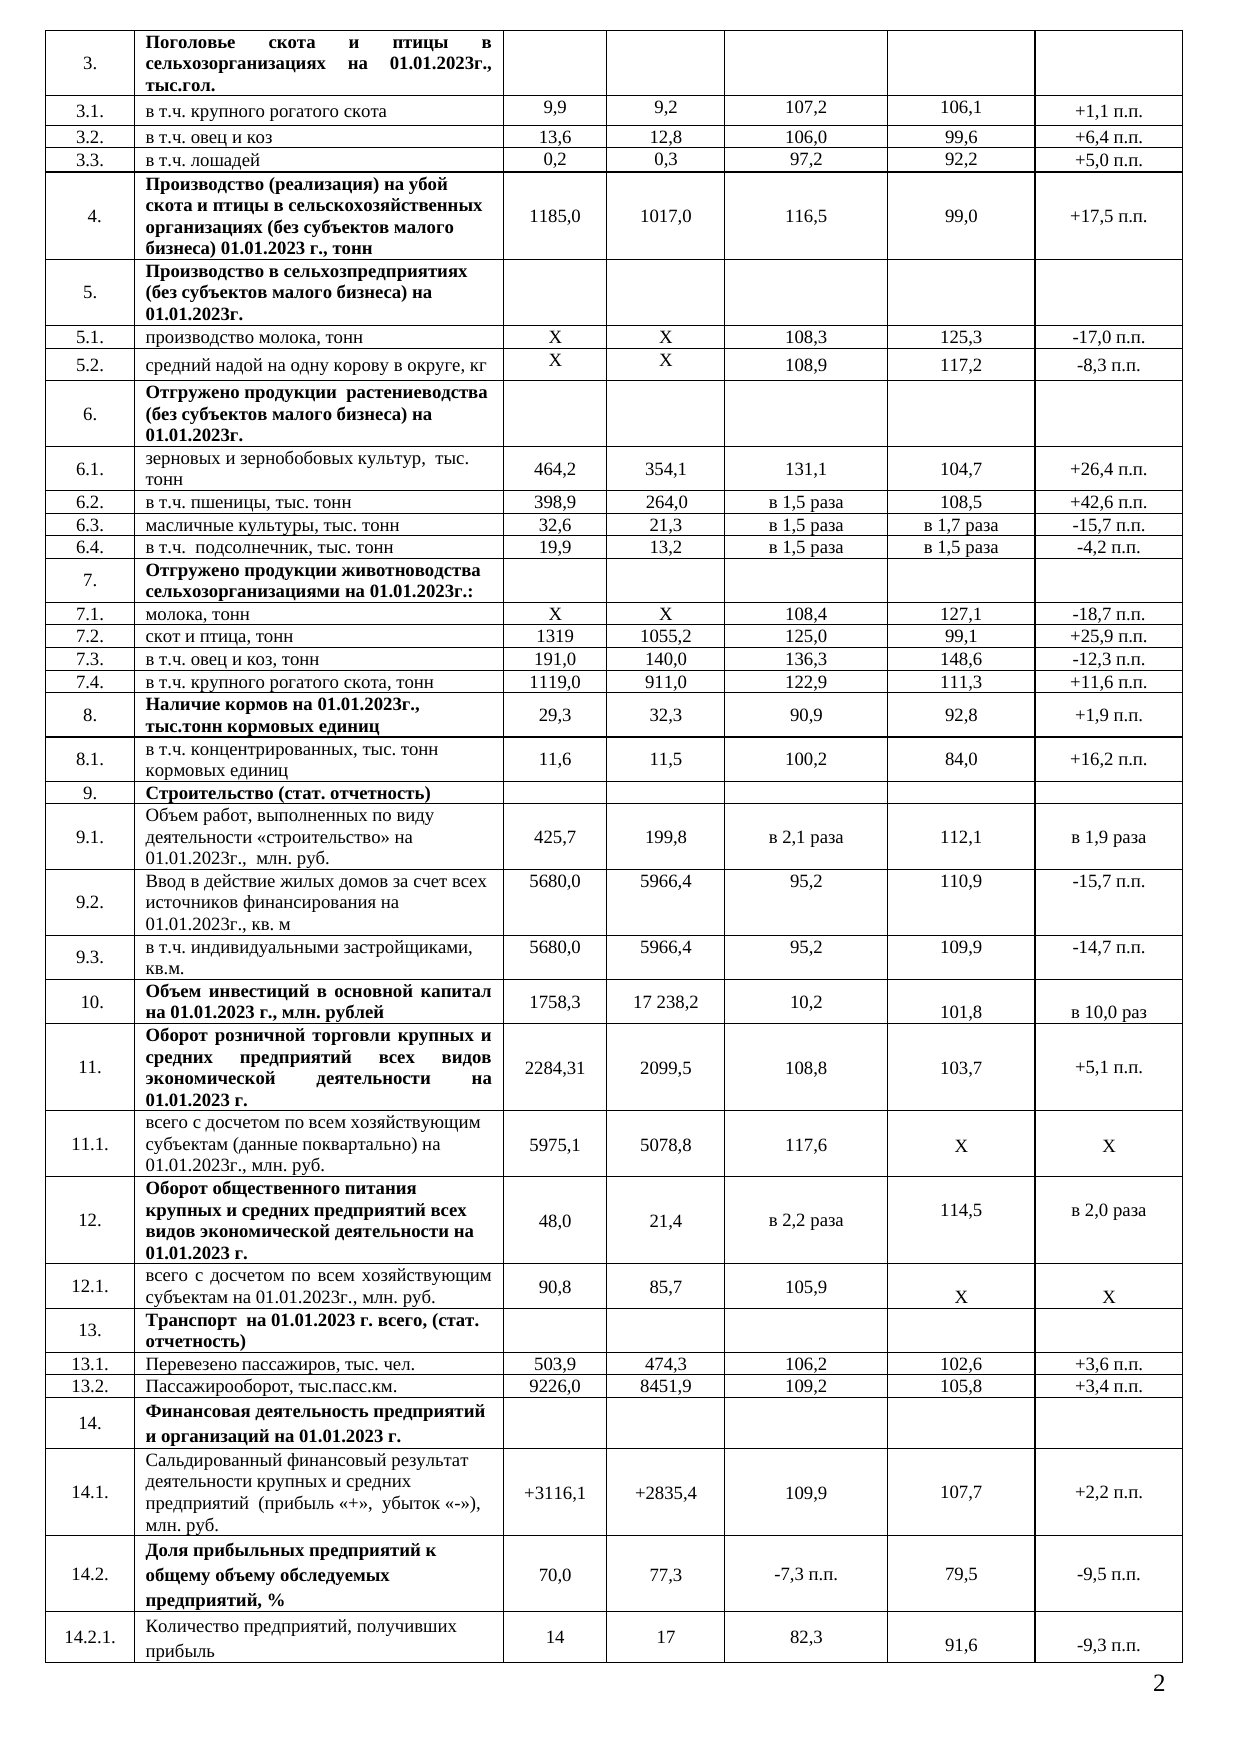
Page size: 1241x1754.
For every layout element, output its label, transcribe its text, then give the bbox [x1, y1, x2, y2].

table_cell 5078,8 [607, 1111, 724, 1176]
table_cell 21,4 [607, 1177, 724, 1263]
table_cell Транспорт на 01.01.2023 г. всего, (стат. отчетность) [135, 1309, 503, 1352]
table_cell 8.1. [46, 738, 134, 781]
table_cell +3,6 п.п. [1036, 1353, 1182, 1374]
table_cell 19,9 [504, 536, 606, 558]
table_cell 5966,4 [607, 936, 724, 979]
table_cell 85,7 [607, 1264, 724, 1307]
table_cell 92,8 [888, 693, 1034, 736]
table_cell 99,1 [888, 625, 1034, 647]
table_cell 11,5 [607, 738, 724, 781]
table_cell [607, 1309, 724, 1352]
table_cell в т.ч. крупного рогатого скота [135, 96, 503, 124]
table_cell [888, 1398, 1034, 1448]
table_cell 503,9 [504, 1353, 606, 1374]
table_cell 6.2. [46, 491, 134, 512]
table_cell [607, 782, 724, 803]
table_cell 6.3. [46, 514, 134, 535]
table_cell 2284,31 [504, 1024, 606, 1110]
table_cell +5,1 п.п. [1036, 1024, 1182, 1110]
table_cell в 2,0 раза [1036, 1177, 1182, 1263]
table_cell 14.2. [46, 1536, 134, 1611]
table_cell -17,0 п.п. [1036, 326, 1182, 347]
table_cell в 1,5 раза [725, 536, 887, 558]
table_cell Х [607, 603, 724, 624]
table_cell в 1,5 раза [888, 536, 1034, 558]
table_cell скот и птица, тонн [135, 625, 503, 647]
table_cell в т.ч. овец и коз [135, 126, 503, 147]
table_cell +5,0 п.п. [1036, 148, 1182, 171]
table_cell -9,5 п.п. [1036, 1536, 1182, 1611]
table_cell 199,8 [607, 804, 724, 869]
table_cell [888, 31, 1034, 95]
table_cell 13.2. [46, 1375, 134, 1397]
table_cell [888, 782, 1034, 803]
table_cell Х [504, 349, 606, 380]
table_cell 95,2 [725, 870, 887, 934]
table_cell Производство в сельхозпредприятиях (без субъектов малого бизнеса) на 01.01.2023г. [135, 260, 503, 324]
table_cell в т.ч. концентрированных, тыс. тонн кормовых единиц [135, 738, 503, 781]
table_cell 127,1 [888, 603, 1034, 624]
table_cell 108,5 [888, 491, 1034, 512]
table_cell 110,9 [888, 870, 1034, 934]
table_cell 3.3. [46, 148, 134, 171]
table_cell 117,2 [888, 349, 1034, 380]
table_cell Объем работ, выполненных по виду деятельности «строительство» на 01.01.2023г., млн. руб. [135, 804, 503, 869]
table_cell +11,6 п.п. [1036, 671, 1182, 692]
table_cell в т.ч. пшеницы, тыс. тонн [135, 491, 503, 512]
table_cell -15,7 п.п. [1036, 514, 1182, 535]
table_cell 117,6 [725, 1111, 887, 1176]
table_cell 13,6 [504, 126, 606, 147]
table_cell в 2,2 раза [725, 1177, 887, 1263]
table_cell 14.2.1. [46, 1612, 134, 1662]
table_cell 131,1 [725, 447, 887, 490]
table_cell 105,9 [725, 1264, 887, 1307]
table_cell Строительство (стат. отчетность) [135, 782, 503, 803]
table_cell 8. [46, 693, 134, 736]
table_cell 21,3 [607, 514, 724, 535]
table_cell [1036, 31, 1182, 95]
table_cell 1758,3 [504, 980, 606, 1023]
table_cell 354,1 [607, 447, 724, 490]
table_cell 148,6 [888, 648, 1034, 669]
table_cell 125,3 [888, 326, 1034, 347]
table_cell 9.3. [46, 936, 134, 979]
table_cell 14. [46, 1398, 134, 1448]
table_cell 425,7 [504, 804, 606, 869]
table_cell 7.3. [46, 648, 134, 669]
table_cell [725, 260, 887, 324]
table_cell 5680,0 [504, 936, 606, 979]
table_cell 1319 [504, 625, 606, 647]
table_cell 82,3 [725, 1612, 887, 1662]
table_cell [607, 381, 724, 446]
table_cell Финансовая деятельность предприятий и организаций на 01.01.2023 г. [135, 1398, 503, 1448]
table_cell в 1,9 раза [1036, 804, 1182, 869]
table_cell 136,3 [725, 648, 887, 669]
table_cell 11. [46, 1024, 134, 1110]
table_cell 14 [504, 1612, 606, 1662]
table_cell 10. [46, 980, 134, 1023]
table_cell 191,0 [504, 648, 606, 669]
table_cell [1036, 1398, 1182, 1448]
table_cell Отгружено продукции животноводства сельхозорганизациями на 01.01.2023г.: [135, 559, 503, 602]
table_cell 13,2 [607, 536, 724, 558]
table_cell 9.1. [46, 804, 134, 869]
table_cell 3. [46, 31, 134, 95]
table_cell средний надой на одну корову в округе, кг [135, 349, 503, 380]
table_cell 108,8 [725, 1024, 887, 1110]
table_cell 99,6 [888, 126, 1034, 147]
table_cell 91,6 [888, 1612, 1034, 1662]
table_cell в т.ч. крупного рогатого скота, тонн [135, 671, 503, 692]
table_cell Доля прибыльных предприятий к общему объему обследуемых предприятий, % [135, 1536, 503, 1611]
table_cell 5.1. [46, 326, 134, 347]
table_cell всего с досчетом по всем хозяйствующим субъектам на 01.01.2023г., млн. руб. [135, 1264, 503, 1307]
table_cell 111,3 [888, 671, 1034, 692]
table_cell [725, 381, 887, 446]
table_cell 2099,5 [607, 1024, 724, 1110]
table_cell 77,3 [607, 1536, 724, 1611]
table_cell Отгружено продукции растениеводства (без субъектов малого бизнеса) на 01.01.2023г. [135, 381, 503, 446]
table_cell [504, 1309, 606, 1352]
table_cell молока, тонн [135, 603, 503, 624]
table_cell 6.1. [46, 447, 134, 490]
table_cell +2,2 п.п. [1036, 1449, 1182, 1535]
table_cell -8,3 п.п. [1036, 349, 1182, 380]
table_cell Сальдированный финансовый результат деятельности крупных и средних предприятий (прибыль «+», убыток «-»), млн. руб. [135, 1449, 503, 1535]
table_cell [1036, 782, 1182, 803]
table_cell Производство (реализация) на убой скота и птицы в сельскохозяйственных организациях (без субъектов малого бизнеса) 01.01.2023 г., тонн [135, 173, 503, 259]
table_cell 102,6 [888, 1353, 1034, 1374]
table_cell [504, 559, 606, 602]
table_cell +3,4 п.п. [1036, 1375, 1182, 1397]
table_cell 109,9 [725, 1449, 887, 1535]
table_cell в 2,1 раза [725, 804, 887, 869]
table_cell производство молока, тонн [135, 326, 503, 347]
table_cell 112,1 [888, 804, 1034, 869]
table_cell 106,2 [725, 1353, 887, 1374]
table_cell [607, 260, 724, 324]
table_cell 32,3 [607, 693, 724, 736]
table_cell 13. [46, 1309, 134, 1352]
table_cell 108,3 [725, 326, 887, 347]
table_cell 108,9 [725, 349, 887, 380]
table_cell 79,5 [888, 1536, 1034, 1611]
table_cell 105,8 [888, 1375, 1034, 1397]
table_cell +16,2 п.п. [1036, 738, 1182, 781]
table_cell [504, 31, 606, 95]
table_cell Объем инвестиций в основной капитал на 01.01.2023 г., млн. рублей [135, 980, 503, 1023]
table_cell Оборот розничной торговли крупных и средних предприятий всех видов экономической деятельности на 01.01.2023 г. [135, 1024, 503, 1110]
table_cell 9.2. [46, 870, 134, 934]
table_cell 9226,0 [504, 1375, 606, 1397]
table_cell 122,9 [725, 671, 887, 692]
table_cell Х [607, 326, 724, 347]
table_cell 11,6 [504, 738, 606, 781]
table_cell 13.1. [46, 1353, 134, 1374]
table_cell Поголовье скота и птицы в сельхозорганизациях на 01.01.2023г., тыс.гол. [135, 31, 503, 95]
table_cell 5966,4 [607, 870, 724, 934]
table_cell -14,7 п.п. [1036, 936, 1182, 979]
table_cell 9,2 [607, 96, 724, 124]
table_cell 7.4. [46, 671, 134, 692]
table_cell 6.4. [46, 536, 134, 558]
table_cell 114,5 [888, 1177, 1034, 1263]
table_cell 1185,0 [504, 173, 606, 259]
table_cell [725, 559, 887, 602]
table_cell [504, 1398, 606, 1448]
table_cell Х [504, 326, 606, 347]
table_cell Х [504, 603, 606, 624]
table_cell Оборот общественного питания крупных и средних предприятий всех видов экономической деятельности на 01.01.2023 г. [135, 1177, 503, 1263]
table_cell -18,7 п.п. [1036, 603, 1182, 624]
table_cell [607, 31, 724, 95]
table_cell [607, 1398, 724, 1448]
table_cell 84,0 [888, 738, 1034, 781]
table_cell +17,5 п.п. [1036, 173, 1182, 259]
table_cell 103,7 [888, 1024, 1034, 1110]
table_cell +1,9 п.п. [1036, 693, 1182, 736]
table_cell -12,3 п.п. [1036, 648, 1182, 669]
table_cell 474,3 [607, 1353, 724, 1374]
table_cell [888, 1309, 1034, 1352]
table_cell в т.ч. овец и коз, тонн [135, 648, 503, 669]
table_cell -7,3 п.п. [725, 1536, 887, 1611]
table_cell 9,9 [504, 96, 606, 124]
table_cell 264,0 [607, 491, 724, 512]
table_cell [725, 31, 887, 95]
table_cell [888, 559, 1034, 602]
table_cell +1,1 п.п. [1036, 96, 1182, 124]
table_cell 109,2 [725, 1375, 887, 1397]
table_cell [607, 559, 724, 602]
table_cell 6. [46, 381, 134, 446]
table_cell [888, 260, 1034, 324]
table_cell 107,2 [725, 96, 887, 124]
table_cell 1119,0 [504, 671, 606, 692]
table_cell Пассажирооборот, тыс.пасс.км. [135, 1375, 503, 1397]
table_cell 911,0 [607, 671, 724, 692]
table_cell 109,9 [888, 936, 1034, 979]
table_cell 11.1. [46, 1111, 134, 1176]
table_cell в 1,7 раза [888, 514, 1034, 535]
table_cell 90,9 [725, 693, 887, 736]
table_cell [888, 381, 1034, 446]
table_cell +25,9 п.п. [1036, 625, 1182, 647]
table_cell 8451,9 [607, 1375, 724, 1397]
table_cell 9. [46, 782, 134, 803]
table_cell 10,2 [725, 980, 887, 1023]
table_cell [504, 782, 606, 803]
table_cell [1036, 1309, 1182, 1352]
table_cell зерновых и зернобобовых культур, тыс. тонн [135, 447, 503, 490]
table_cell [1036, 260, 1182, 324]
table_cell масличные культуры, тыс. тонн [135, 514, 503, 535]
table_cell 99,0 [888, 173, 1034, 259]
table_cell 0,2 [504, 148, 606, 171]
table_cell Количество предприятий, получивших прибыль [135, 1612, 503, 1662]
table_cell 108,4 [725, 603, 887, 624]
table_cell 100,2 [725, 738, 887, 781]
table_cell Х [888, 1111, 1034, 1176]
table_cell 5. [46, 260, 134, 324]
table_cell 7. [46, 559, 134, 602]
table_cell 4. [46, 173, 134, 259]
table_cell 32,6 [504, 514, 606, 535]
table_cell 1055,2 [607, 625, 724, 647]
table_cell 5.2. [46, 349, 134, 380]
table_cell Наличие кормов на 01.01.2023г., тыс.тонн кормовых единиц [135, 693, 503, 736]
table_cell 90,8 [504, 1264, 606, 1307]
table_cell 92,2 [888, 148, 1034, 171]
table_cell 12,8 [607, 126, 724, 147]
table_cell в 1,5 раза [725, 491, 887, 512]
table_cell 12.1. [46, 1264, 134, 1307]
table_cell +42,6 п.п. [1036, 491, 1182, 512]
table_cell 125,0 [725, 625, 887, 647]
table_cell в т.ч. лошадей [135, 148, 503, 171]
table_cell в 1,5 раза [725, 514, 887, 535]
table_cell в 10,0 раз [1036, 980, 1182, 1023]
table_cell 12. [46, 1177, 134, 1263]
table_cell +3116,1 [504, 1449, 606, 1535]
table_cell всего с досчетом по всем хозяйствующим субъектам (данные поквартально) на 01.01.2023г., млн. руб. [135, 1111, 503, 1176]
table_cell 70,0 [504, 1536, 606, 1611]
table_cell [1036, 559, 1182, 602]
table_cell 398,9 [504, 491, 606, 512]
table_cell Х [1036, 1264, 1182, 1307]
table_cell 104,7 [888, 447, 1034, 490]
table_cell [725, 1309, 887, 1352]
table_cell Х [888, 1264, 1034, 1307]
table_cell Х [607, 349, 724, 380]
table_cell 17 [607, 1612, 724, 1662]
table_cell -9,3 п.п. [1036, 1612, 1182, 1662]
table_cell 97,2 [725, 148, 887, 171]
table_cell 116,5 [725, 173, 887, 259]
table_cell Х [1036, 1111, 1182, 1176]
table_cell [1036, 381, 1182, 446]
table_cell 5680,0 [504, 870, 606, 934]
table_cell 3.2. [46, 126, 134, 147]
table_cell Ввод в действие жилых домов за счет всех источников финансирования на 01.01.2023г., кв. м [135, 870, 503, 934]
table_cell 7.2. [46, 625, 134, 647]
table_cell -4,2 п.п. [1036, 536, 1182, 558]
table_cell 5975,1 [504, 1111, 606, 1176]
table_cell 14.1. [46, 1449, 134, 1535]
table_cell 29,3 [504, 693, 606, 736]
table_cell в т.ч. индивидуальными застройщиками, кв.м. [135, 936, 503, 979]
table_cell 95,2 [725, 936, 887, 979]
table_cell 106,1 [888, 96, 1034, 124]
table_cell [504, 260, 606, 324]
table_cell [504, 381, 606, 446]
table_cell 106,0 [725, 126, 887, 147]
table_cell +6,4 п.п. [1036, 126, 1182, 147]
table_cell 464,2 [504, 447, 606, 490]
table_cell 17 238,2 [607, 980, 724, 1023]
table_cell 1017,0 [607, 173, 724, 259]
table_cell Перевезено пассажиров, тыс. чел. [135, 1353, 503, 1374]
table_cell 107,7 [888, 1449, 1034, 1535]
table_cell +2835,4 [607, 1449, 724, 1535]
table_cell [725, 782, 887, 803]
table_cell 0,3 [607, 148, 724, 171]
table_cell 101,8 [888, 980, 1034, 1023]
table_cell +26,4 п.п. [1036, 447, 1182, 490]
table_cell [725, 1398, 887, 1448]
table_cell 7.1. [46, 603, 134, 624]
table_cell в т.ч. подсолнечник, тыс. тонн [135, 536, 503, 558]
table_cell 3.1. [46, 96, 134, 124]
table_cell -15,7 п.п. [1036, 870, 1182, 934]
table_cell 48,0 [504, 1177, 606, 1263]
table_cell 140,0 [607, 648, 724, 669]
